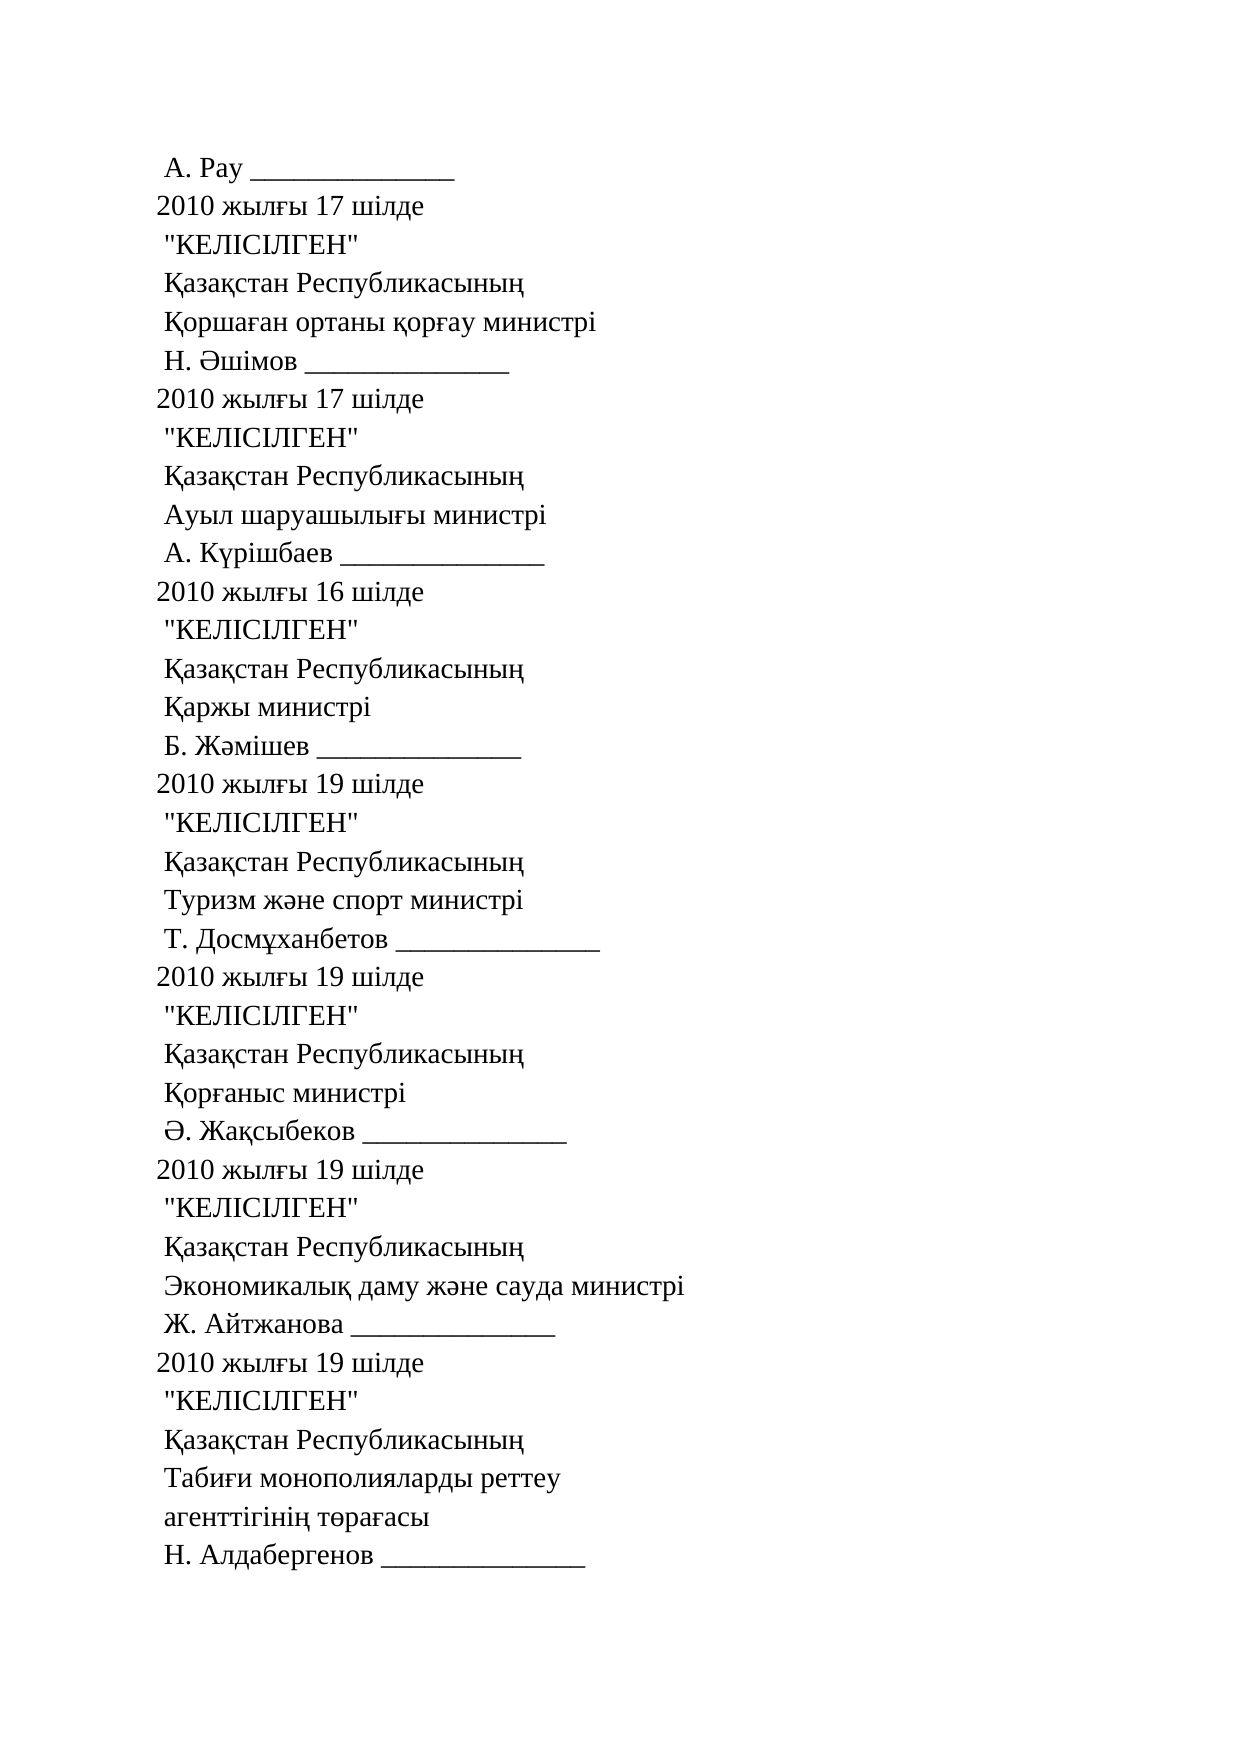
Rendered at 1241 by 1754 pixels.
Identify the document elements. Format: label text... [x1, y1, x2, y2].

text "КЕЛІСІЛГЕН" [112, 227, 1128, 261]
text 2010 жылғы 19 шілде [112, 767, 1128, 800]
text Экономикалық даму және сауда министрі [112, 1268, 1128, 1301]
text 2010 жылғы 19 шілде [112, 1152, 1128, 1186]
text Н. Әшімов ______________ [112, 343, 1128, 376]
text Қазақстан Республикасының [112, 458, 1128, 492]
text "КЕЛІСІЛГЕН" [112, 1191, 1128, 1224]
text 2010 жылғы 19 шілде [112, 1345, 1128, 1378]
text Ә. Жақсыбеков ______________ [112, 1113, 1128, 1147]
text Қазақстан Республикасының [112, 651, 1128, 684]
text Қазақстан Республикасының [112, 1229, 1128, 1263]
text Қазақстан Республикасының [112, 1422, 1128, 1455]
text А. Рау ______________ [112, 150, 1128, 183]
text "КЕЛІСІЛГЕН" [112, 1383, 1128, 1417]
text Қаржы министрі [112, 689, 1128, 723]
text 2010 жылғы 16 шілде [112, 574, 1128, 607]
text агенттігінің төрағасы [112, 1499, 1128, 1532]
text 2010 жылғы 17 шілде [112, 188, 1128, 222]
text Табиғи монополияларды реттеу [112, 1460, 1128, 1494]
text Н. Алдабергенов ______________ [112, 1537, 1128, 1571]
text Қазақстан Республикасының [112, 1036, 1128, 1070]
text "КЕЛІСІЛГЕН" [112, 998, 1128, 1031]
text Т. Досмұханбетов ______________ [112, 921, 1128, 954]
text "КЕЛІСІЛГЕН" [112, 420, 1128, 453]
text "КЕЛІСІЛГЕН" [112, 612, 1128, 646]
text Ж. Айтжанова ______________ [112, 1306, 1128, 1340]
text Б. Жәмішев ______________ [112, 728, 1128, 762]
text Қазақстан Республикасының [112, 266, 1128, 299]
text Ауыл шаруашылығы министрі [112, 497, 1128, 530]
text 2010 жылғы 19 шілде [112, 959, 1128, 993]
text 2010 жылғы 17 шілде [112, 381, 1128, 415]
text "КЕЛІСІЛГЕН" [112, 805, 1128, 839]
text Қорғаныс министрі [112, 1075, 1128, 1108]
text Қоршаған ортаны қорғау министрі [112, 304, 1128, 338]
text А. Күрішбаев ______________ [112, 535, 1128, 569]
text Туризм және спорт министрі [112, 882, 1128, 916]
text Қазақстан Республикасының [112, 844, 1128, 877]
